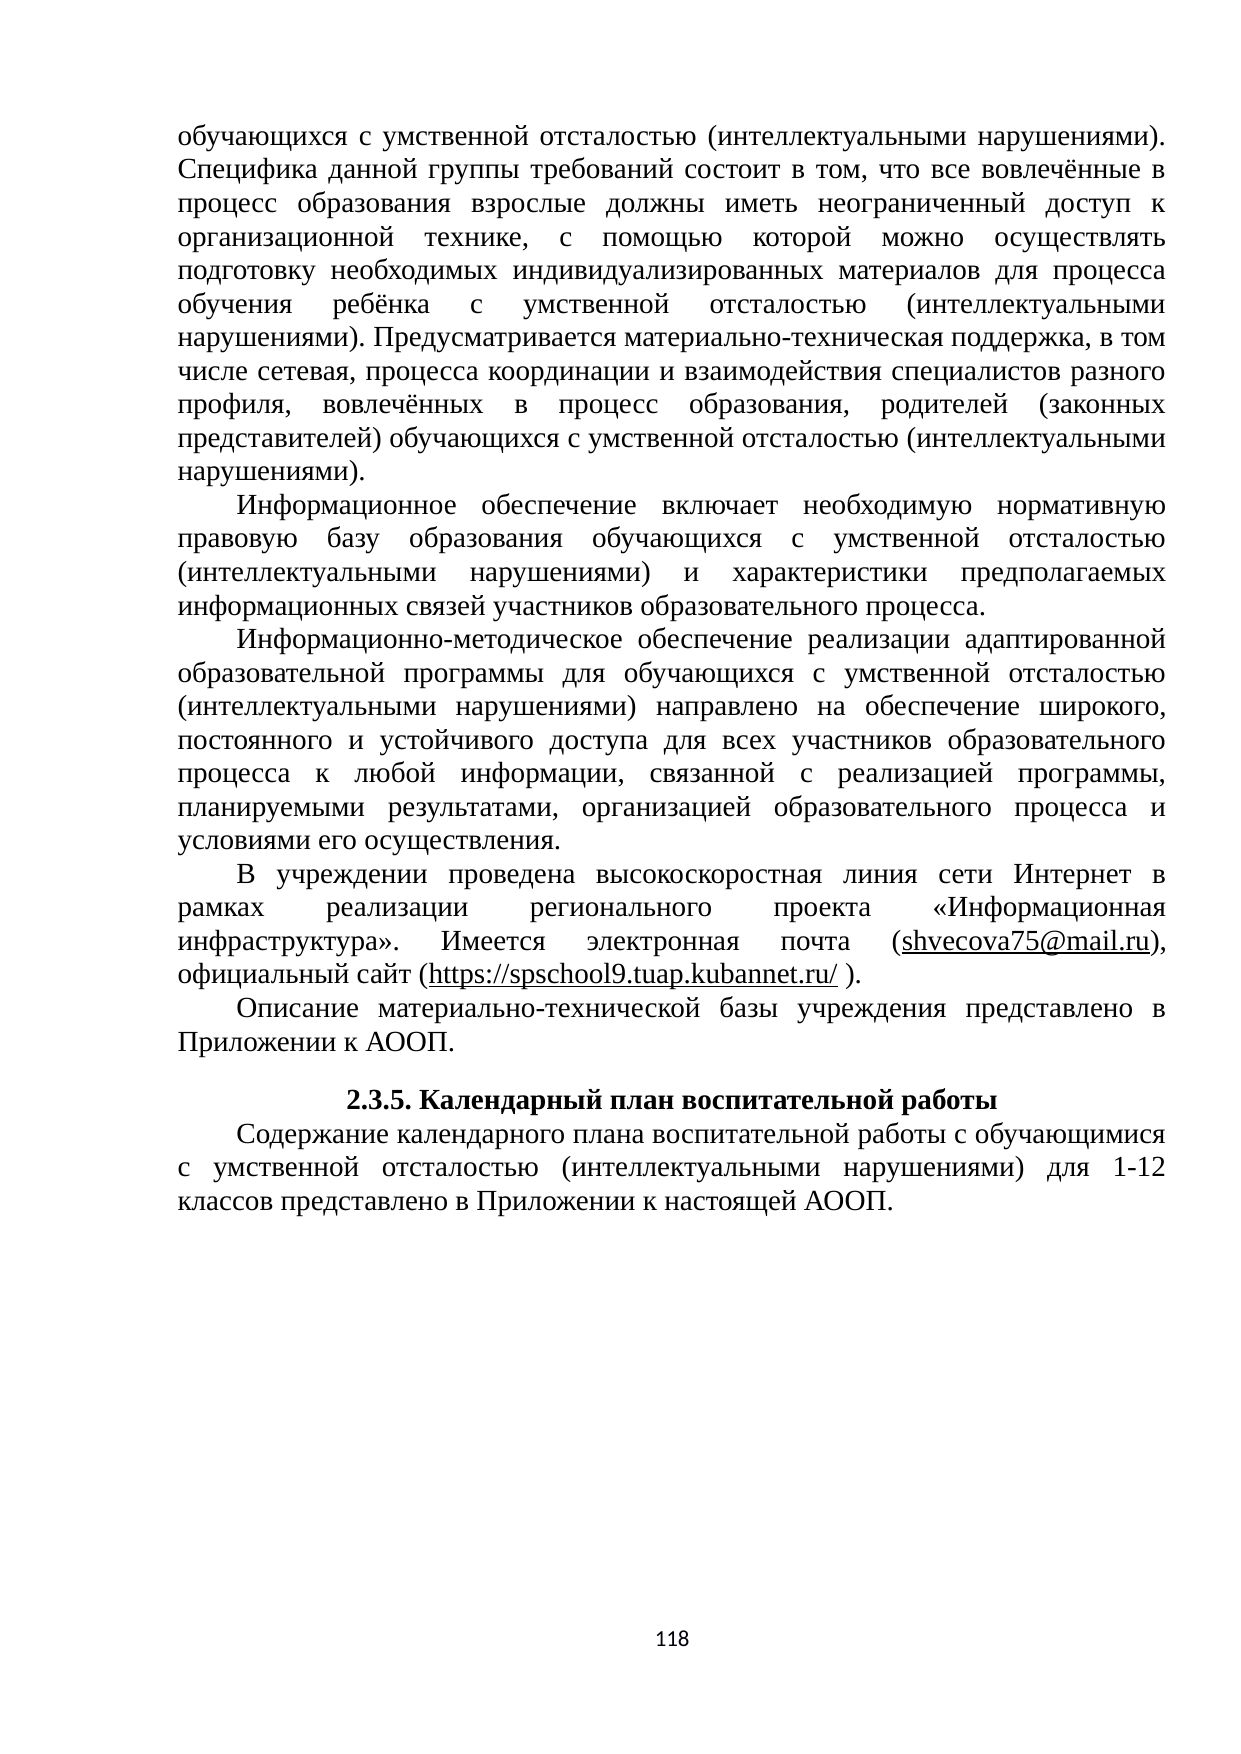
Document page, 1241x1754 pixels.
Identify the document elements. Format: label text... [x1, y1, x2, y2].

subtitle 2.3.5. Календарный план воспитательной работы [177, 1082, 1167, 1116]
text В учреждении проведена высокоскоростная линия сети Интернет в рамках реализации регионального проекта «Информационная инфраструктура». Имеется электронная почта (shvecova75@mail.ru), официальный сайт (https://spschool9.tuap.kubannet.ru/ ). [177, 856, 1167, 990]
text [177, 118, 1167, 487]
text Содержание календарного плана воспитательной работы с обучающимися с умственной отсталостью (интеллектуальными нарушениями) для 1-12 классов представлено в Приложении к настоящей АООП. [177, 1116, 1167, 1216]
text Информационное обеспечение включает необходимую нормативную правовую базу образования обучающихся с умственной отсталостью (интеллектуальными нарушениями) и характеристики предполагаемых информационных связей участников образовательного процесса. [177, 487, 1167, 621]
text Информационно-методическое обеспечение реализации адаптированной образовательной программы для обучающихся с умственной отсталостью (интеллектуальными нарушениями) направлено на обеспечение широкого, постоянного и устойчивого доступа для всех участников образовательного процесса к любой информации, связанной с реализацией программы, планируемыми результатами, организацией образовательного процесса и условиями его осуществления. [177, 621, 1167, 856]
text Описание материально-технической базы учреждения представлено в Приложении к АООП. [177, 990, 1167, 1057]
